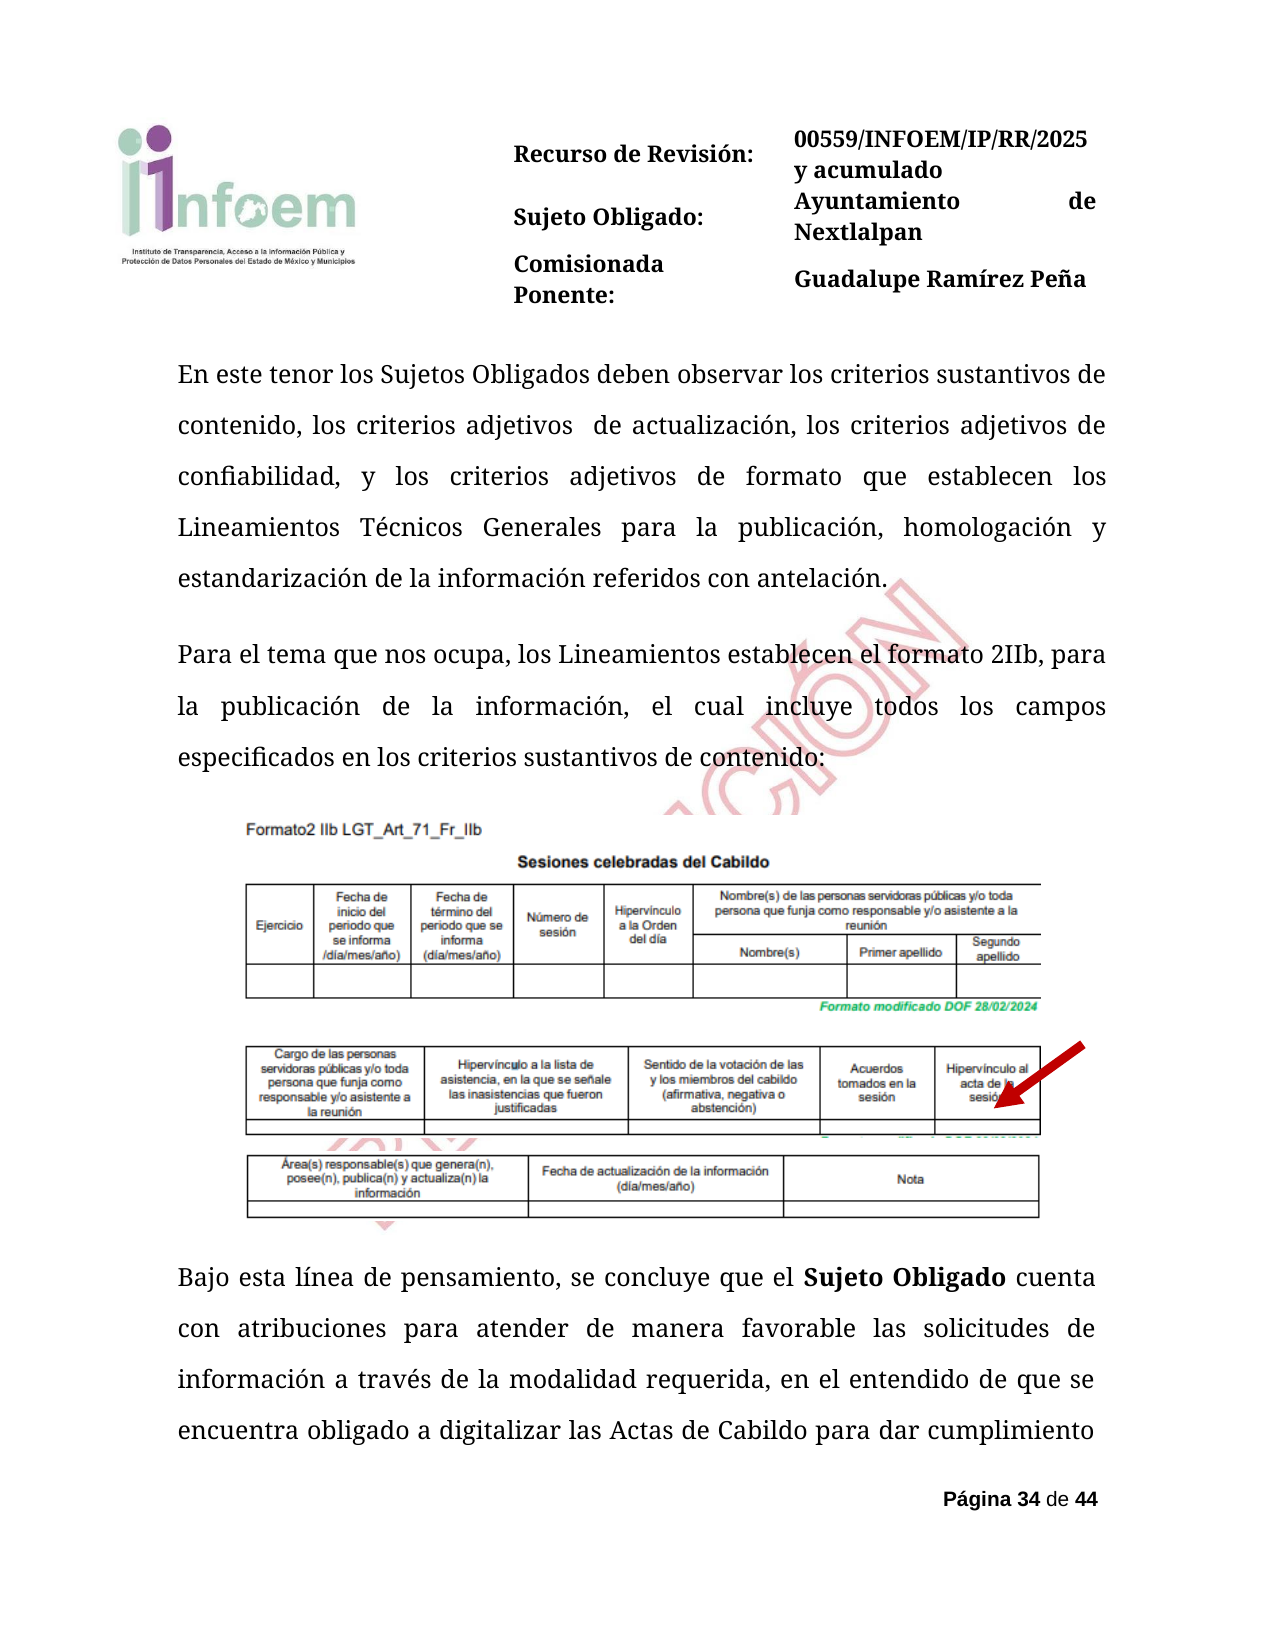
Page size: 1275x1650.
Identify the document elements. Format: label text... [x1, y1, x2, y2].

text Para el tema que nos ocupa, los Lineamientos establecen el formato 2IIb, para la publicación de la información, el cual incluye todos los campos especificados en los criterios sustantivos de contenido: [177, 637, 1107, 773]
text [177, 1259, 1096, 1446]
picture [0, 65, 1253, 1650]
text En este tenor los Sujetos Obligados deben observar los criterios sustantivos de contenido, los criterios adjetivos de actualización, los criterios adjetivos de confiabilidad, y los criterios adjetivos de formato que establecen los Lineamientos Técnicos Generales para la publicación, homologación y estandarización de la información referidos con antelación. [177, 357, 1107, 595]
